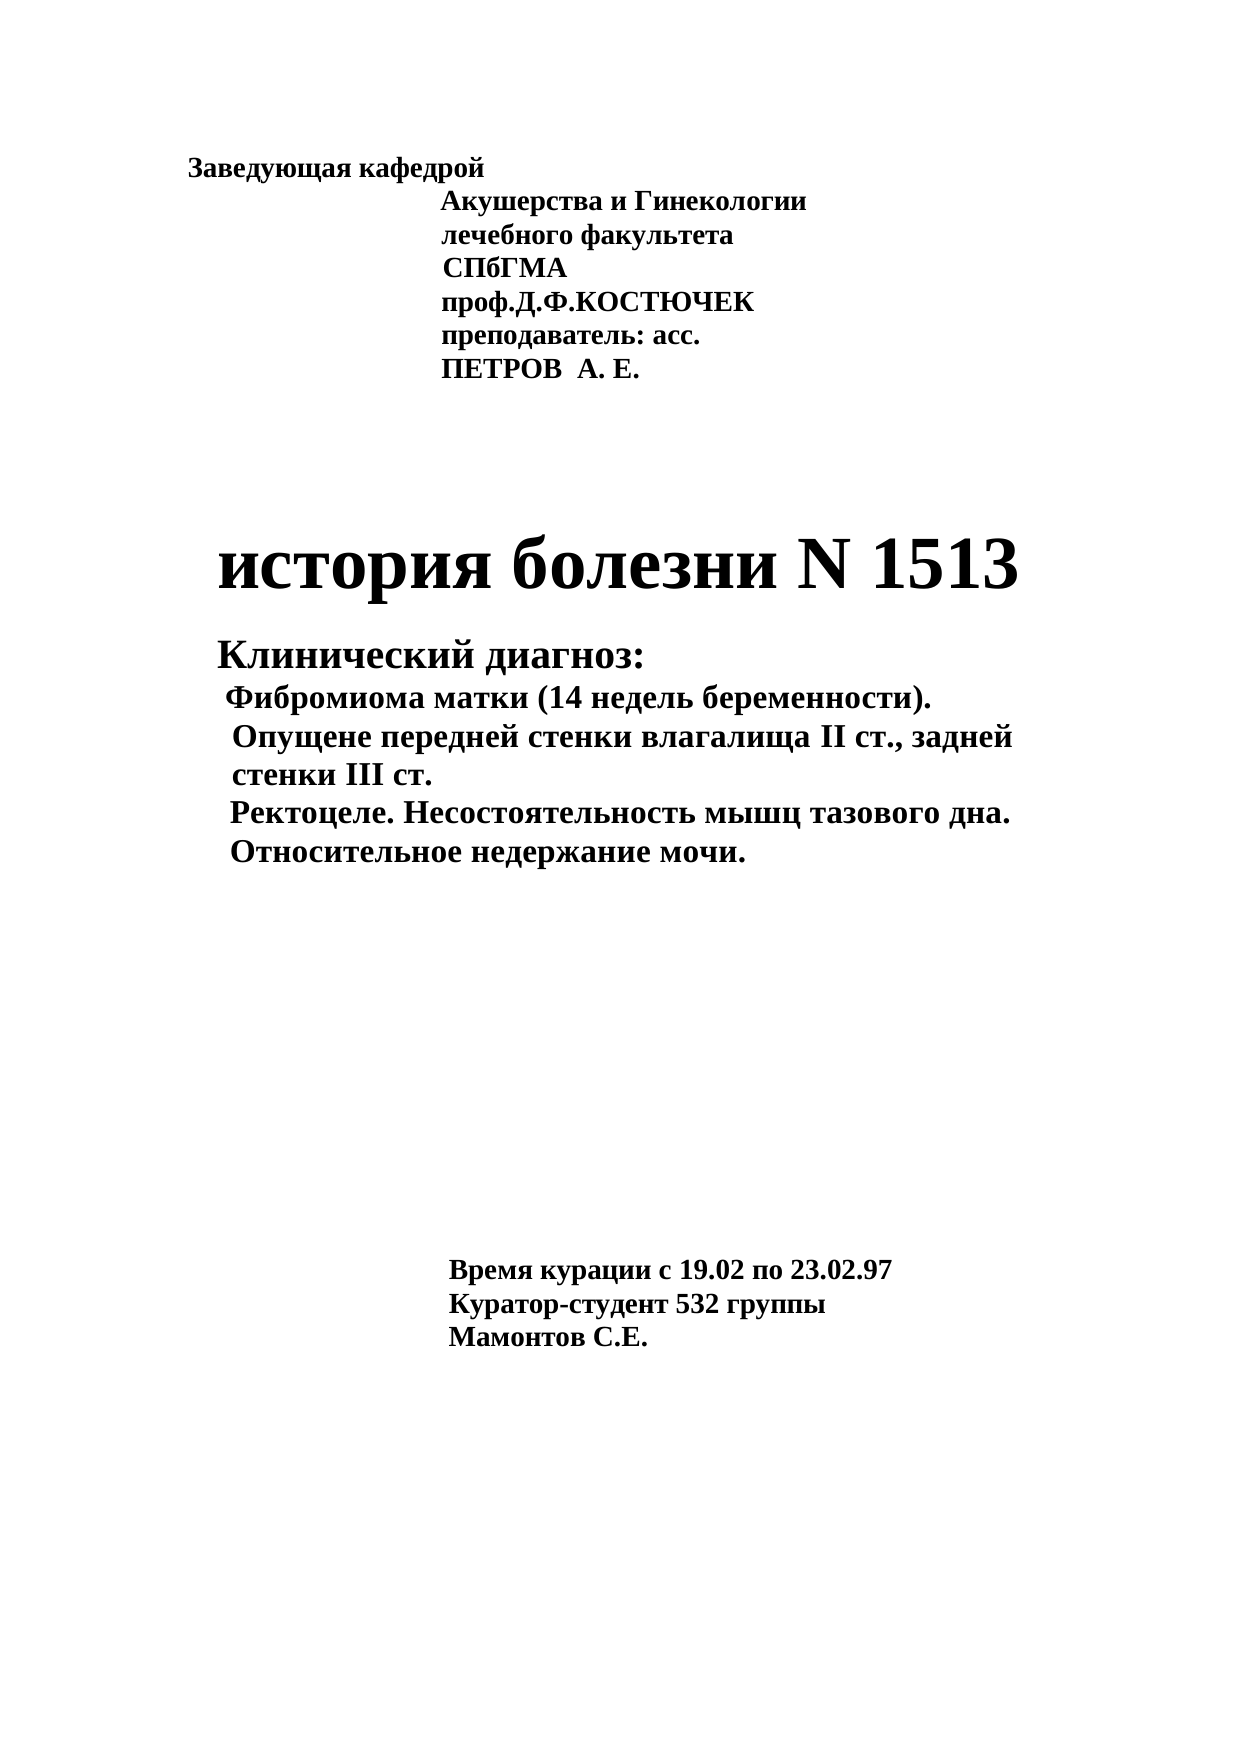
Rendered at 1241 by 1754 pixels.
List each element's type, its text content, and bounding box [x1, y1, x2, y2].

text преподаватель: асс. [187, 318, 985, 351]
text Акушерства и Гинекологии [187, 183, 985, 217]
text Опущене передней стенки влагалища II ст., задней стенки III ст. [232, 716, 1053, 792]
text СПбГМА [187, 251, 985, 284]
text история болезни N 1513 [217, 519, 1236, 605]
text проф.Д.Ф.КОСТЮЧЕК [187, 284, 985, 318]
text лечебного факультета [187, 217, 985, 251]
text Куратор-студент 532 группы [187, 1286, 985, 1320]
text Фибромиома матки (14 недель беременности). [187, 677, 1053, 716]
text Ректоцеле. Несостоятельность мышц тазового дна. [187, 792, 1053, 831]
text Относительное недержание мочи. [187, 831, 1053, 869]
text ПЕТРОВ А. Е. [187, 351, 985, 385]
text Время курации с 19.02 по 23.02.97 [187, 1253, 1088, 1286]
text Клинический диагноз: [217, 629, 985, 677]
text Мамонтов С.Е. [217, 1320, 1044, 1353]
text Заведующая кафедрой [187, 150, 1053, 183]
